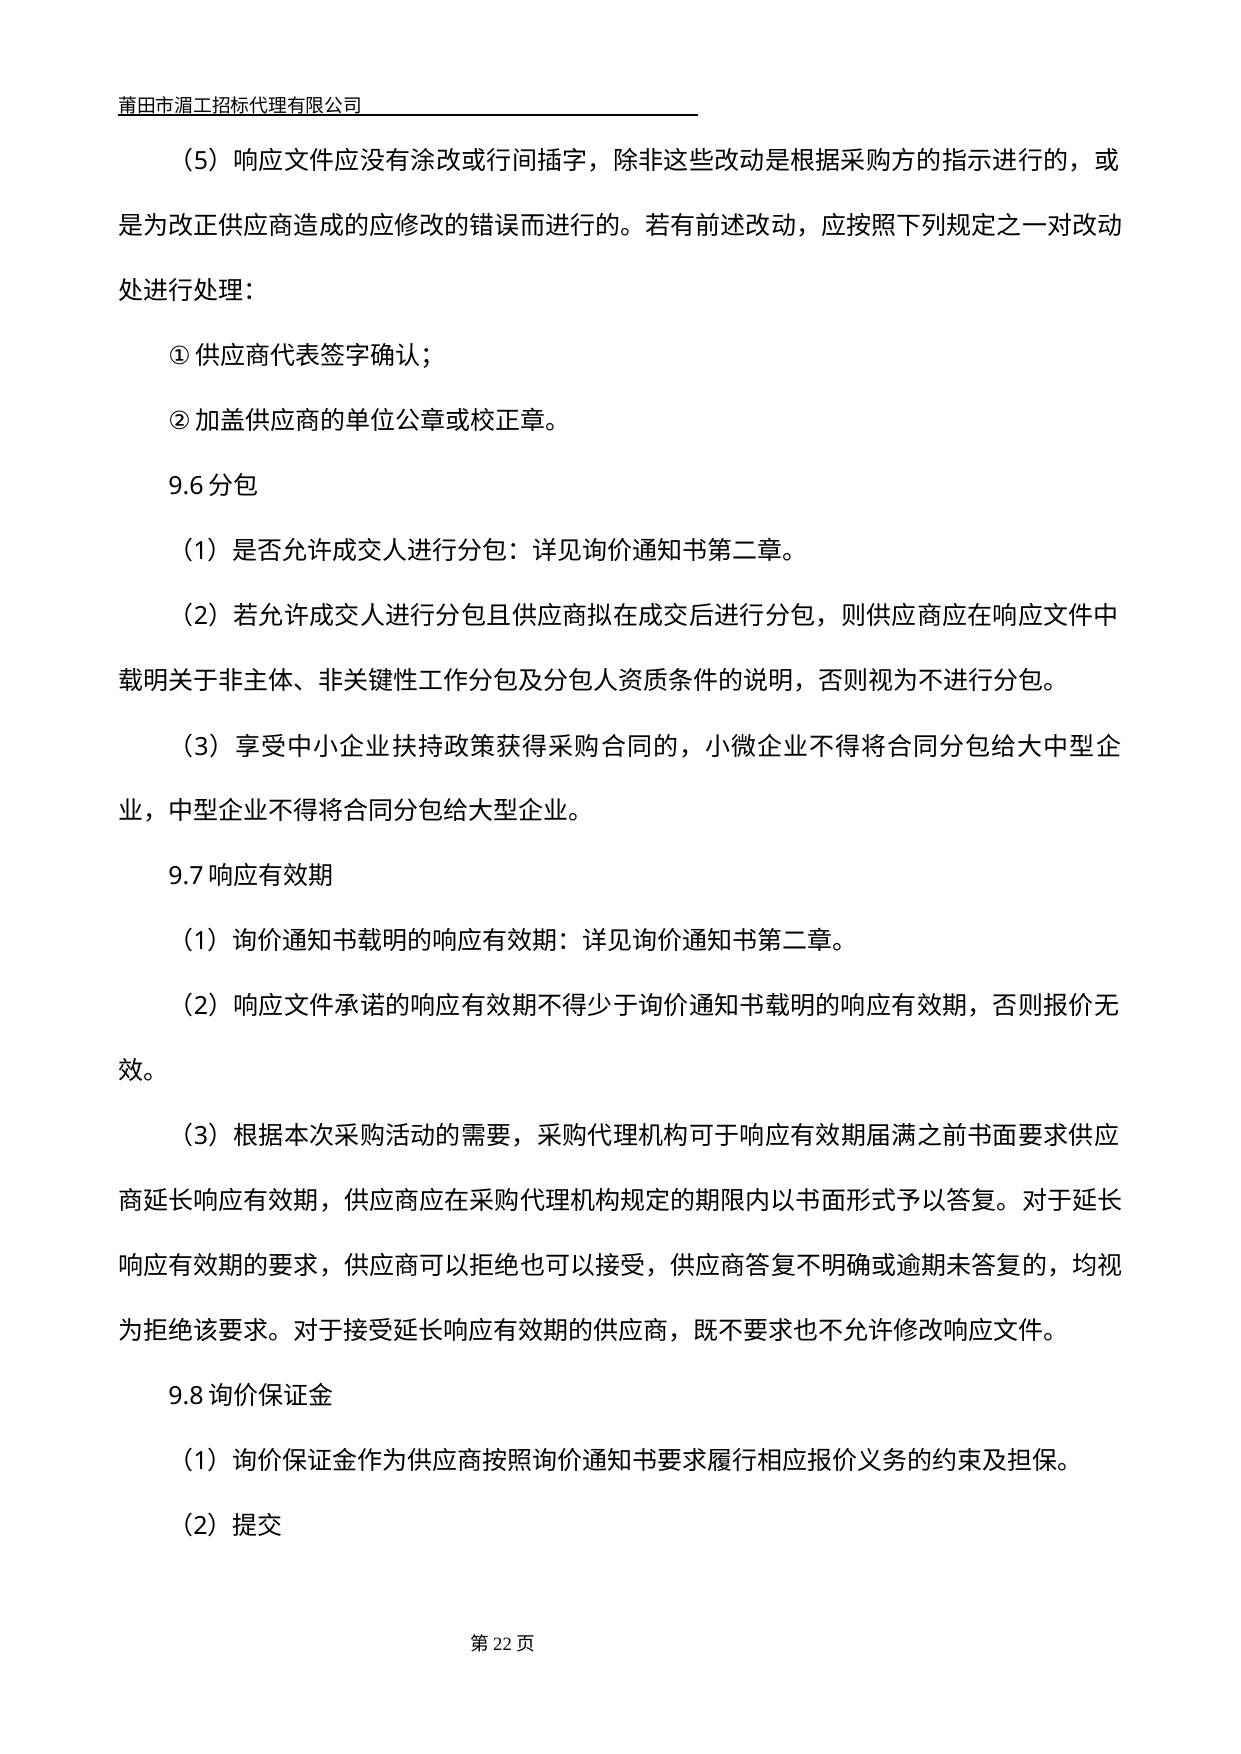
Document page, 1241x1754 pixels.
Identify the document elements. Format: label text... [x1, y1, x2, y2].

text （1）询价通知书载明的响应有效期：详见询价通知书第二章。 [118, 907, 1122, 972]
text （2）响应文件承诺的响应有效期不得少于询价通知书载明的响应有效期，否则报价无效。 [118, 972, 1122, 1102]
text ②加盖供应商的单位公章或校正章。 [118, 387, 1122, 452]
text 9.8询价保证金 [118, 1362, 1122, 1427]
text （3）享受中小企业扶持政策获得采购合同的，小微企业不得将合同分包给大中型企业，中型企业不得将合同分包给大型企业。 [118, 712, 1122, 842]
text （2）提交 [118, 1492, 1122, 1557]
text （1）是否允许成交人进行分包：详见询价通知书第二章。 [118, 517, 1122, 582]
text （2）若允许成交人进行分包且供应商拟在成交后进行分包，则供应商应在响应文件中载明关于非主体、非关键性工作分包及分包人资质条件的说明，否则视为不进行分包。 [118, 582, 1122, 712]
text （5）响应文件应没有涂改或行间插字，除非这些改动是根据采购方的指示进行的，或是为改正供应商造成的应修改的错误而进行的。若有前述改动，应按照下列规定之一对改动处进行处理： [118, 127, 1122, 322]
text （1）询价保证金作为供应商按照询价通知书要求履行相应报价义务的约束及担保。 [118, 1427, 1122, 1492]
text ①供应商代表签字确认； [118, 322, 1122, 387]
text （3）根据本次采购活动的需要，采购代理机构可于响应有效期届满之前书面要求供应商延长响应有效期，供应商应在采购代理机构规定的期限内以书面形式予以答复。对于延长响应有效期的要求，供应商可以拒绝也可以接受，供应商答复不明确或逾期未答复的，均视为拒绝该要求。对于接受延长响应有效期的供应商，既不要求也不允许修改响应文件。 [118, 1102, 1122, 1362]
text 9.6分包 [118, 452, 1122, 517]
text 9.7响应有效期 [118, 842, 1122, 907]
